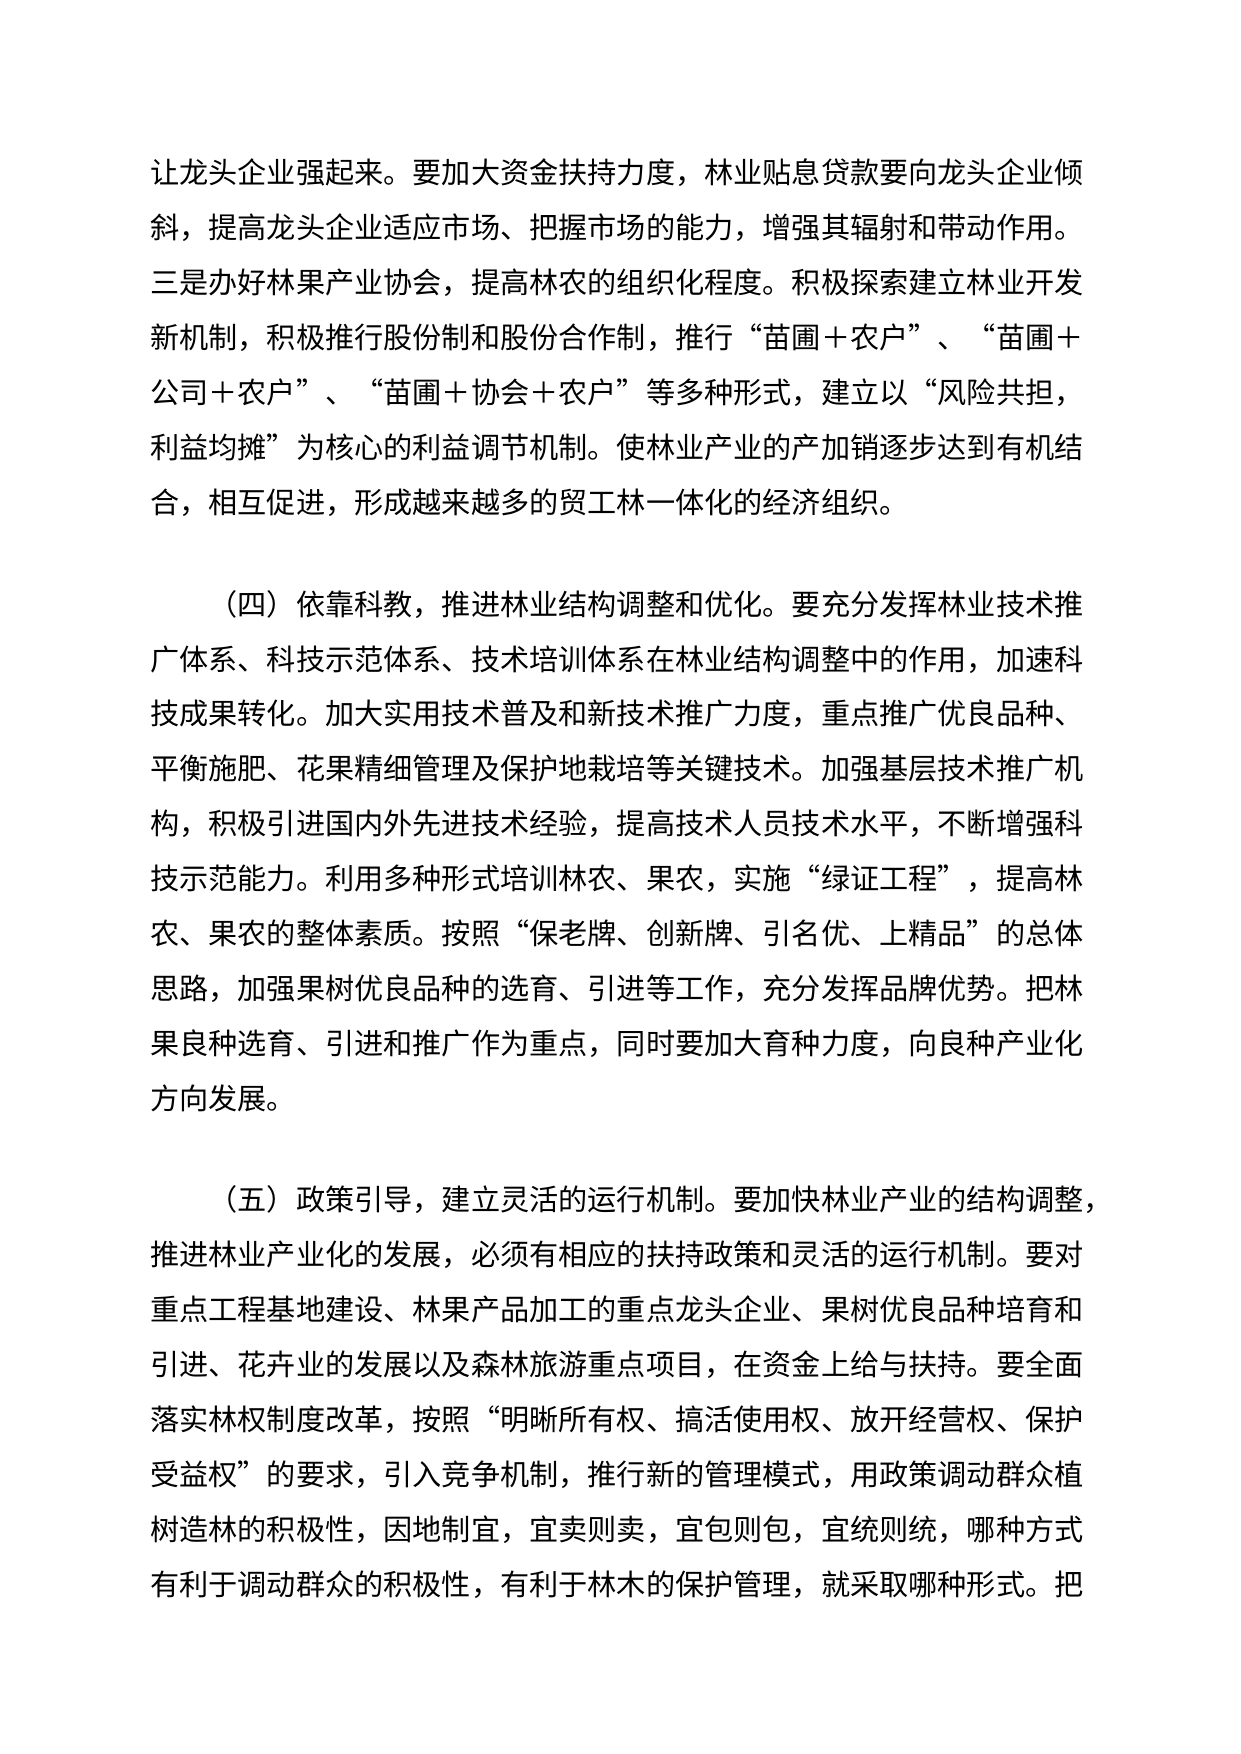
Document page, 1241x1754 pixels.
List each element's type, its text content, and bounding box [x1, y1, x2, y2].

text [150, 1177, 1090, 1603]
text （四）依靠科教，推进林业结构调整和优化。要充分发挥林业技术推广体系、科技示范体系、技术培训体系在林业结构调整中的作用，加速科技成果转化。加大实用技术普及和新技术推广力度，重点推广优良品种、平衡施肥、花果精细管理及保护地栽培等关键技术。加强基层技术推广机构，积极引进国内外先进技术经验，提高技术人员技术水平，不断增强科技示范能力。利用多种形式培训林农、果农，实施“绿证工程”，提高林农、果农的整体素质。按照“保老牌、创新牌、引名优、上精品”的总体思路，加强果树优良品种的选育、引进等工作，充分发挥品牌优势。把林果良种选育、引进和推广作为重点，同时要加大育种力度，向良种产业化方向发展。 [150, 581, 1090, 1117]
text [150, 150, 1090, 522]
